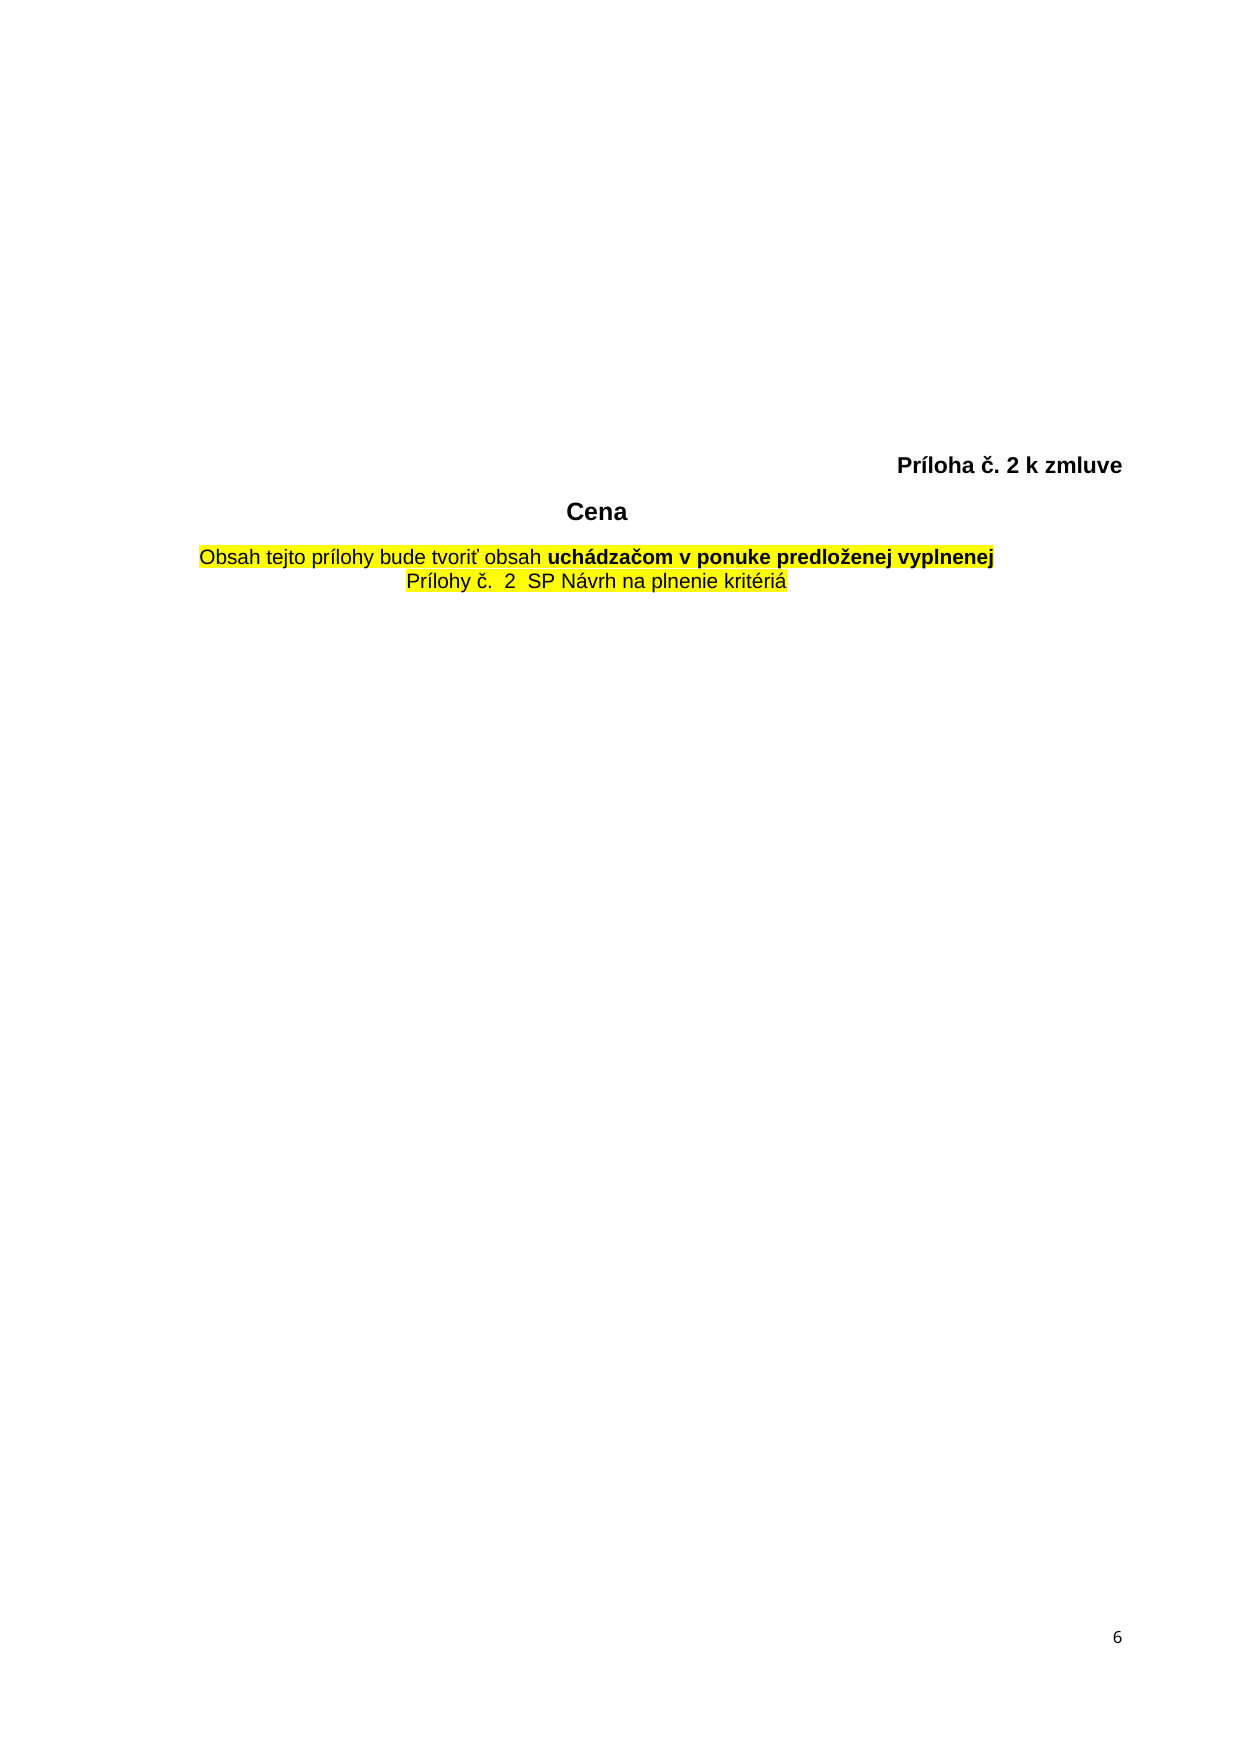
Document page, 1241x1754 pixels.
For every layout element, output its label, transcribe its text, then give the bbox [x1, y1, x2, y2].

text Obsah tejto prílohy bude tvoriť obsah uchádzačom v ponuke predloženej vyplnenej [71, 544, 1122, 568]
text Cena [71, 497, 1122, 526]
text Prílohy č. 2 SP Návrh na plnenie kritériá [71, 568, 1122, 592]
text Príloha č. 2 k zmluve [71, 452, 1122, 478]
